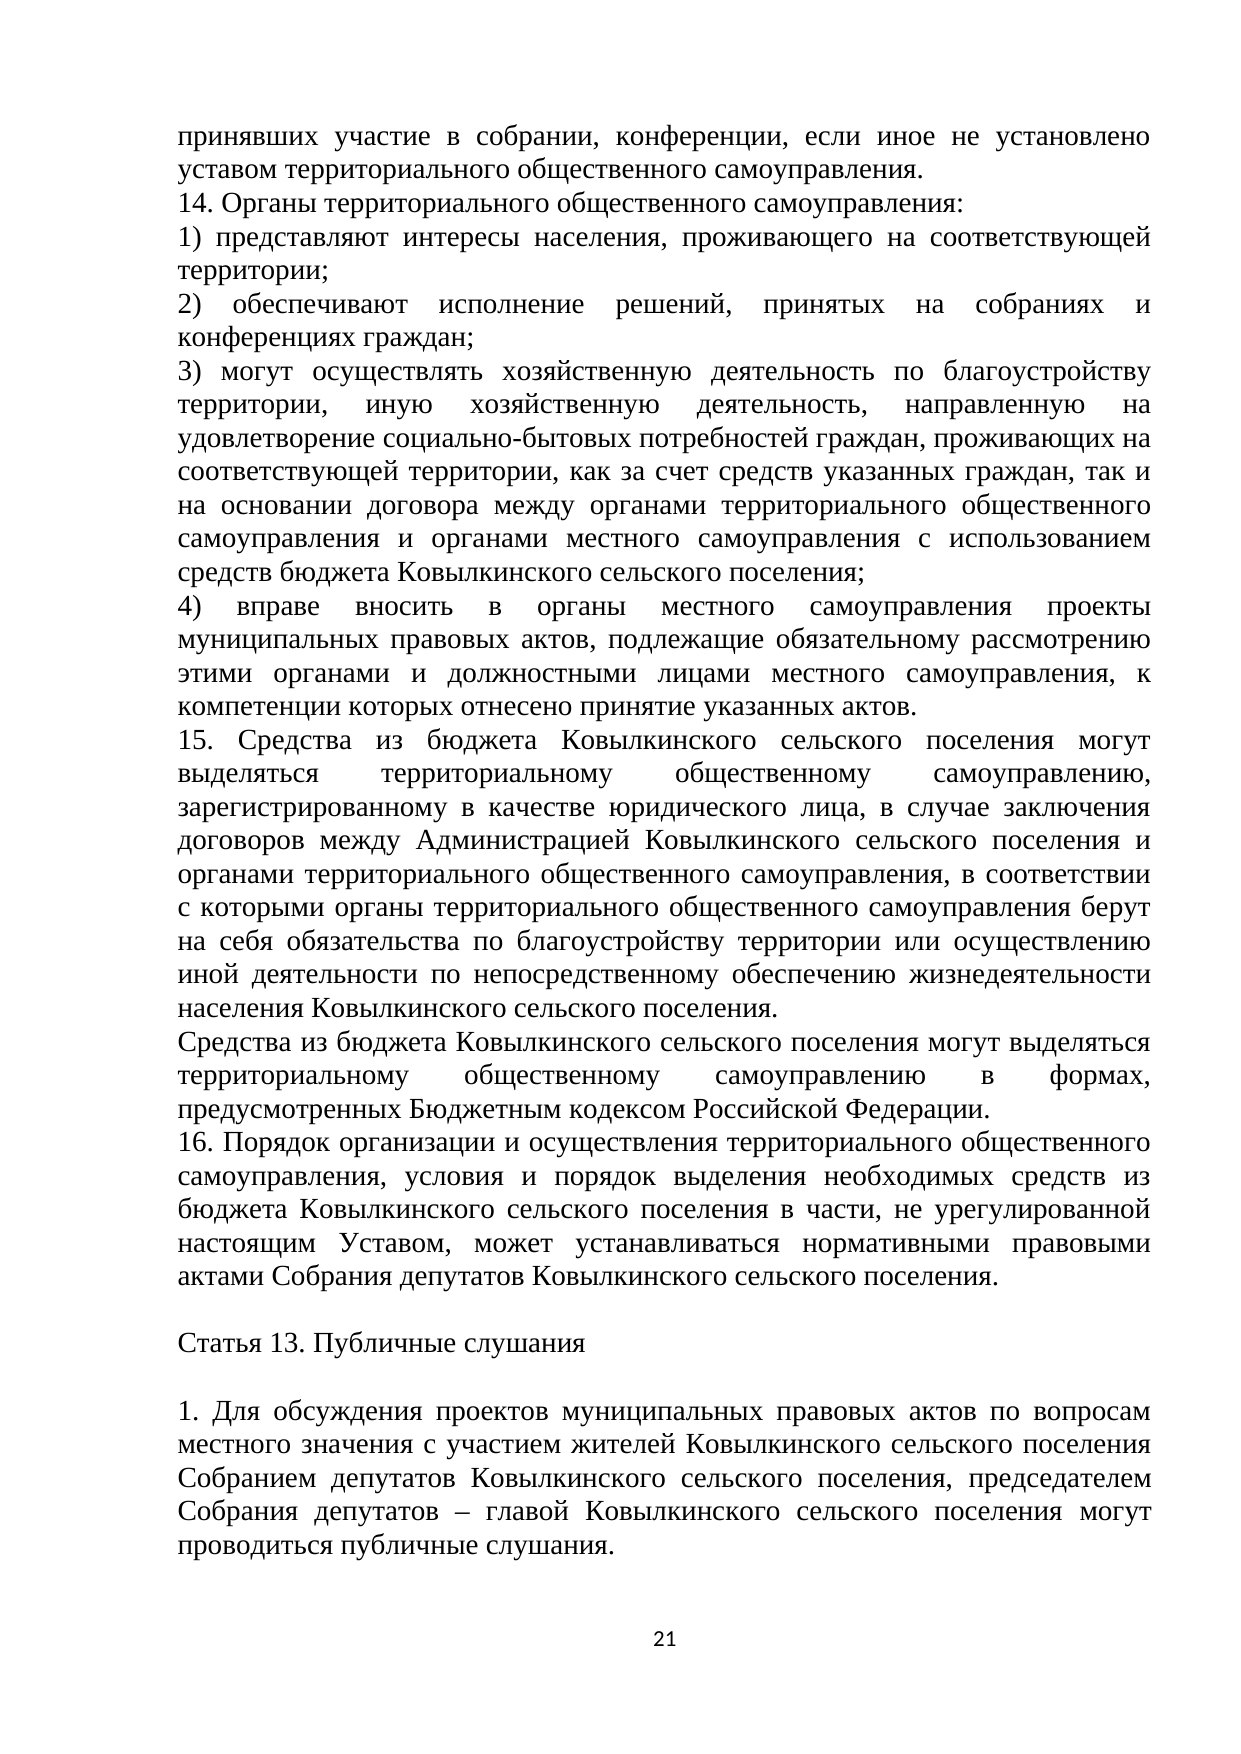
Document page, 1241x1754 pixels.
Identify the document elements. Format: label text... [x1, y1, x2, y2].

text Средства из бюджета Ковылкинского сельского поселения могут выделяться территориальному общественному самоуправлению в формах, предусмотренных Бюджетным кодексом Российской Федерации. [177, 1024, 1152, 1124]
text 16. Порядок организации и осуществления территориального общественного самоуправления, условия и порядок выделения необходимых средств из бюджета Ковылкинского сельского поселения в части, не урегулированной настоящим Уставом, может устанавливаться нормативными правовыми актами Собрания депутатов Ковылкинского сельского поселения. [177, 1124, 1152, 1292]
text 2) обеспечивают исполнение решений, принятых на собраниях и конференциях граждан; [177, 286, 1152, 353]
text Статья 13. Публичные слушания [177, 1326, 1152, 1359]
text 3) могут осуществлять хозяйственную деятельность по благоустройству территории, иную хозяйственную деятельность, направленную на удовлетворение социально-бытовых потребностей граждан, проживающих на соответствующей территории, как за счет средств указанных граждан, так и на основании договора между органами территориального общественного самоуправления и органами местного самоуправления с использованием средств бюджета Ковылкинского сельского поселения; [177, 353, 1152, 588]
text 15. Средства из бюджета Ковылкинского сельского поселения могут выделяться территориальному общественному самоуправлению, зарегистрированному в качестве юридического лица, в случае заключения договоров между Администрацией Ковылкинского сельского поселения и органами территориального общественного самоуправления, в соответствии с которыми органы территориального общественного самоуправления берут на себя обязательства по благоустройству территории или осуществлению иной деятельности по непосредственному обеспечению жизнедеятельности населения Ковылкинского сельского поселения. [177, 722, 1152, 1024]
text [177, 118, 1152, 185]
text 4) вправе вносить в органы местного самоуправления проекты муниципальных правовых актов, подлежащие обязательному рассмотрению этими органами и должностными лицами местного самоуправления, к компетенции которых отнесено принятие указанных актов. [177, 588, 1152, 722]
text 1) представляют интересы населения, проживающего на соответствующей территории; [177, 219, 1152, 286]
text 14. Органы территориального общественного самоуправления: [177, 185, 1152, 219]
text 1. Для обсуждения проектов муниципальных правовых актов по вопросам местного значения с участием жителей Ковылкинского сельского поселения Собранием депутатов Ковылкинского сельского поселения, председателем Собрания депутатов – главой Ковылкинского сельского поселения могут проводиться публичные слушания. [177, 1393, 1152, 1560]
